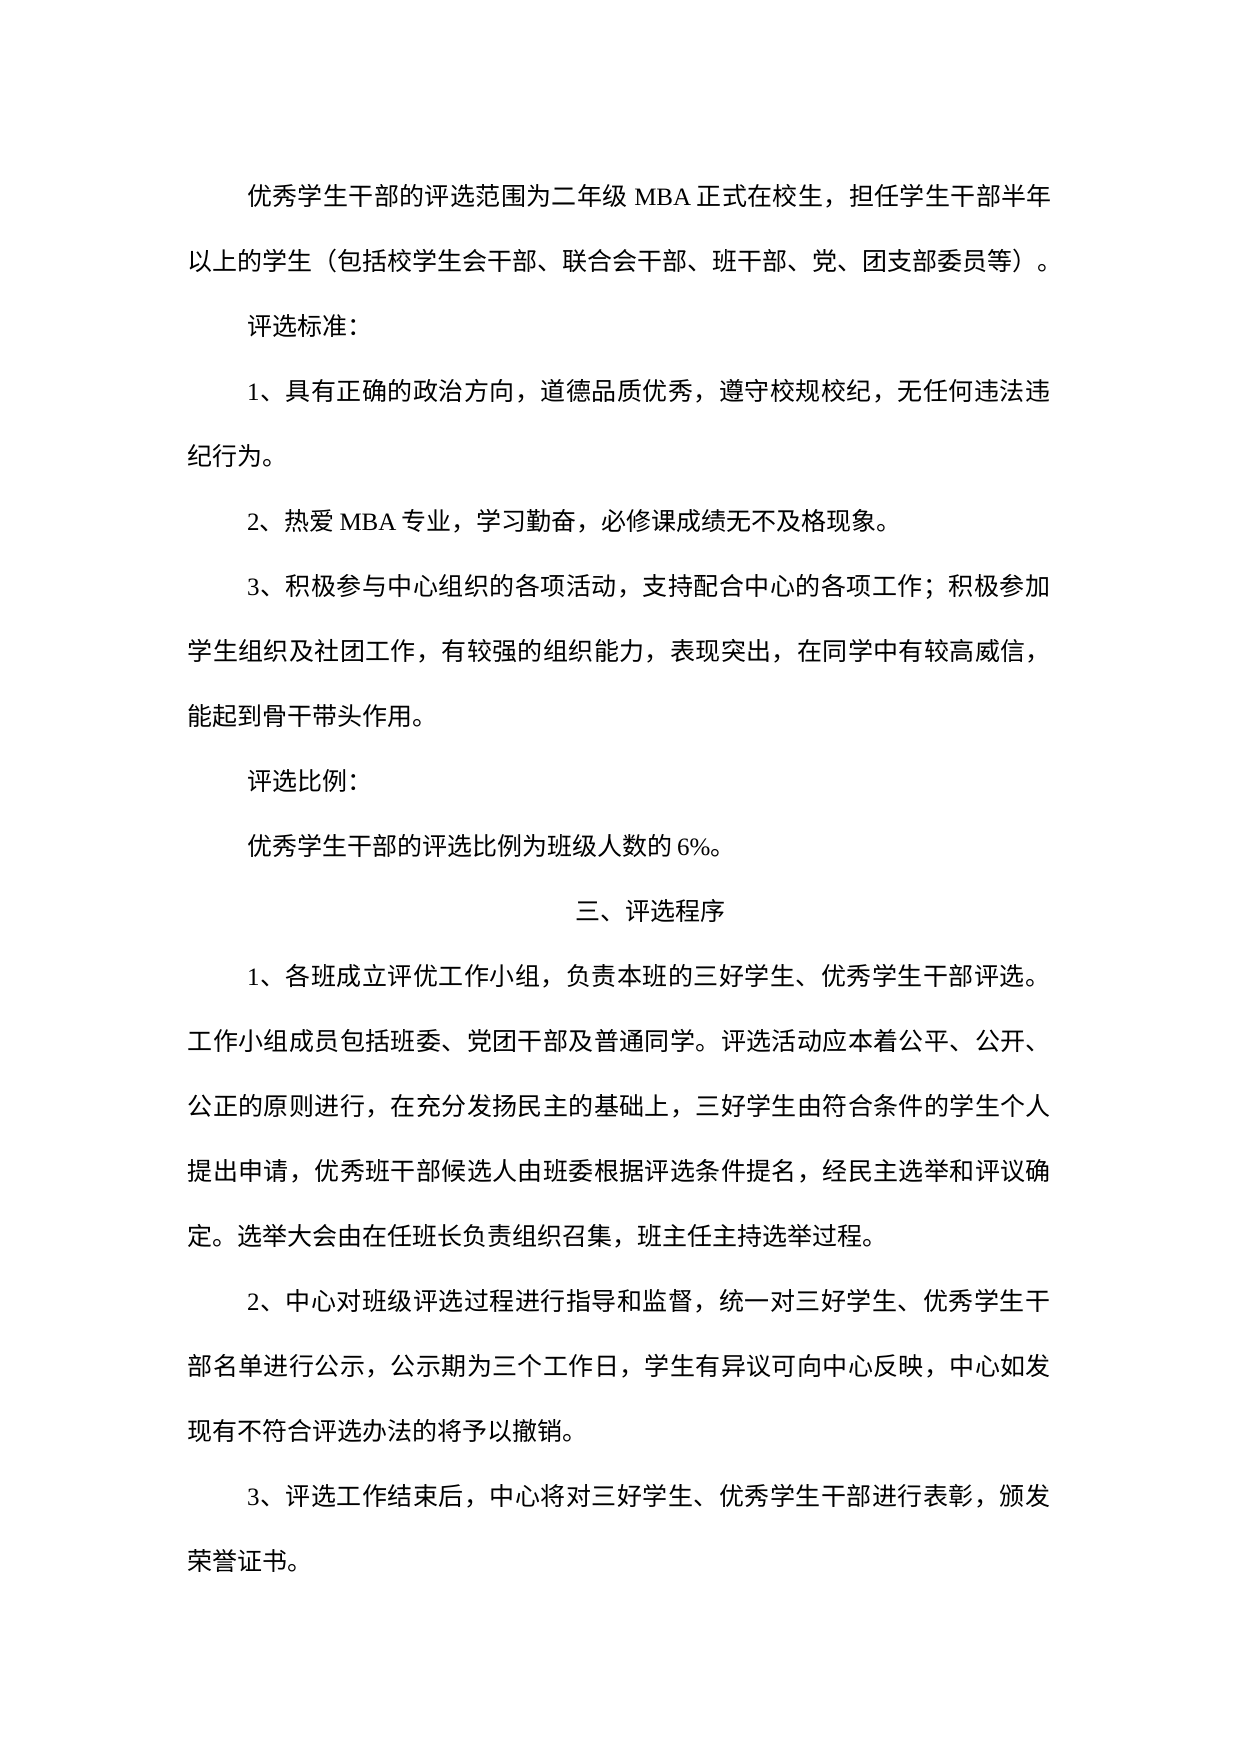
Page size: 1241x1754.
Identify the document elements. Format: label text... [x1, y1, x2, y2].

text 1、具有正确的政治方向，道德品质优秀，遵守校规校纪，无任何违法违纪行为。 [187, 357, 1053, 487]
text 优秀学生干部的评选范围为二年级MBA正式在校生，担任学生干部半年以上的学生（包括校学生会干部、联合会干部、班干部、党、团支部委员等）。 [187, 162, 1053, 292]
text 2、中心对班级评选过程进行指导和监督，统一对三好学生、优秀学生干部名单进行公示，公示期为三个工作日，学生有异议可向中心反映，中心如发现有不符合评选办法的将予以撤销。 [187, 1267, 1053, 1462]
text 1、各班成立评优工作小组，负责本班的三好学生、优秀学生干部评选。工作小组成员包括班委、党团干部及普通同学。评选活动应本着公平、公开、公正的原则进行，在充分发扬民主的基础上，三好学生由符合条件的学生个人提出申请，优秀班干部候选人由班委根据评选条件提名，经民主选举和评议确定。选举大会由在任班长负责组织召集，班主任主持选举过程。 [187, 942, 1053, 1267]
text 2、热爱MBA专业，学习勤奋，必修课成绩无不及格现象。 [187, 487, 1053, 552]
text 评选比例： [187, 747, 1053, 812]
text 评选标准： [187, 292, 1053, 357]
text 优秀学生干部的评选比例为班级人数的6%。 [187, 812, 1053, 877]
text 3、评选工作结束后，中心将对三好学生、优秀学生干部进行表彰，颁发荣誉证书。 [187, 1462, 1053, 1592]
text 三、评选程序 [187, 877, 1053, 942]
text 3、积极参与中心组织的各项活动，支持配合中心的各项工作；积极参加学生组织及社团工作，有较强的组织能力，表现突出，在同学中有较高威信，能起到骨干带头作用。 [187, 552, 1053, 747]
